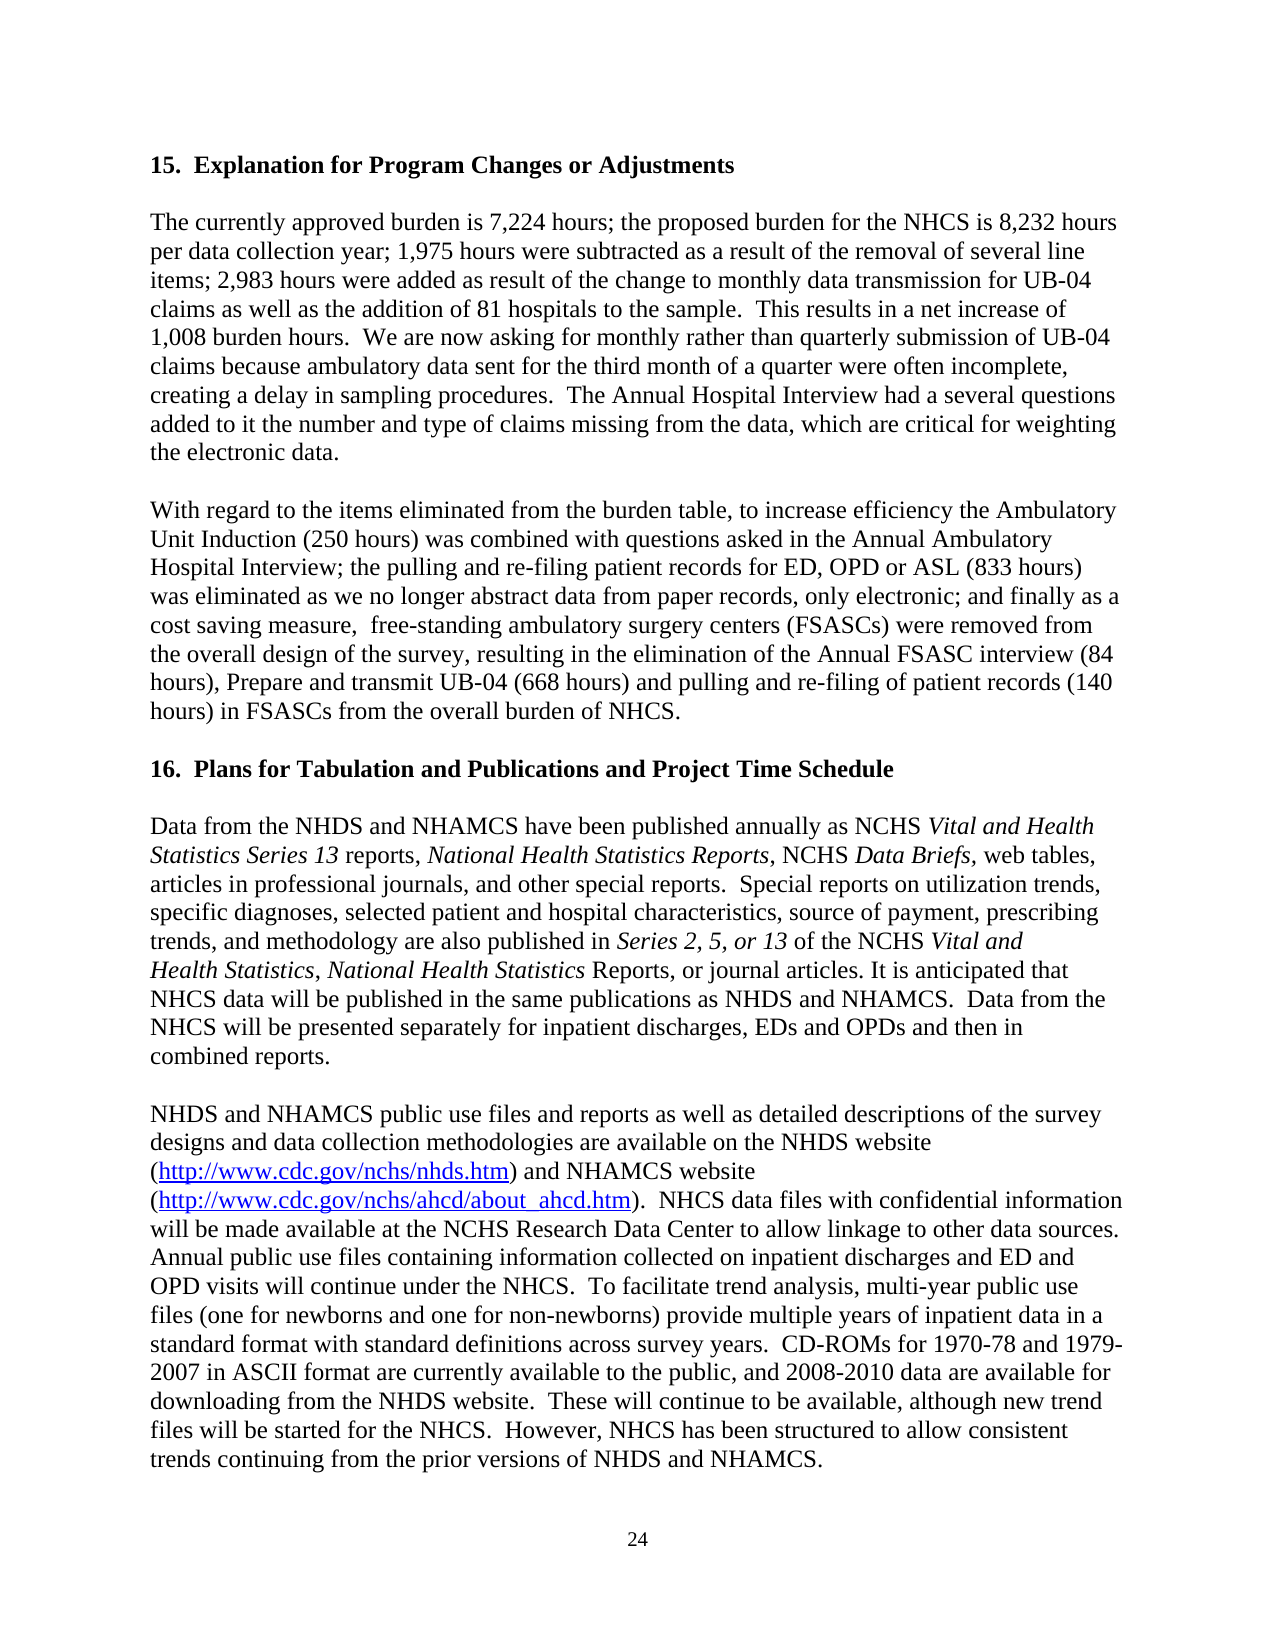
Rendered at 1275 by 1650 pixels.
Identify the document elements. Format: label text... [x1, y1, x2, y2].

text Data from the NHDS and NHAMCS have been published annually as NCHS Vital and Health Statistics Series 13 reports, National Health Statistics Reports, NCHS Data Briefs, web tables, articles in professional journals, and other special reports. Special reports on utilization trends, specific diagnoses, selected patient and hospital characteristics, source of payment, prescribing trends, and methodology are also published in Series 2, 5, or 13 of the NCHS Vital and Health Statistics, National Health Statistics Reports, or journal articles. It is anticipated that NHCS data will be published in the same publications as NHDS and NHAMCS. Data from the NHCS will be presented separately for inpatient discharges, EDs and OPDs and then in combined reports. [150, 811, 1125, 1070]
text The currently approved burden is 7,224 hours; the proposed burden for the NHCS is 8,232 hours per data collection year; 1,975 hours were subtracted as a result of the removal of several line items; 2,983 hours were added as result of the change to monthly data transmission for UB-04 claims as well as the addition of 81 hospitals to the sample. This results in a net increase of 1,008 burden hours. We are now asking for monthly rather than quarterly submission of UB-04 claims because ambulatory data sent for the third month of a quarter were often incomplete, creating a delay in sampling procedures. The Annual Hospital Interview had a several questions added to it the number and type of claims missing from the data, which are critical for weighting the electronic data. [150, 207, 1125, 466]
text With regard to the items eliminated from the burden table, to increase efficiency the Ambulatory Unit Induction (250 hours) was combined with questions asked in the Annual Ambulatory Hospital Interview; the pulling and re-filing patient records for ED, OPD or ASL (833 hours) was eliminated as we no longer abstract data from paper records, only electronic; and finally as a cost saving measure, free-standing ambulatory surgery centers (FSASCs) were removed from the overall design of the survey, resulting in the elimination of the Annual FSASC interview (84 hours), Prepare and transmit UB-04 (668 hours) and pulling and re-filing of patient records (140 hours) in FSASCs from the overall burden of NHCS. [150, 495, 1125, 725]
text Annual public use files containing information collected on inpatient discharges and ED and OPD visits will continue under the NHCS. To facilitate trend analysis, multi-year public use files (one for newborns and one for non-newborns) provide multiple years of inpatient data in a standard format with standard definitions across survey years. CD-ROMs for 1970-78 and 1979-2007 in ASCII format are currently available to the public, and 2008-2010 data are available for downloading from the NHDS website. These will continue to be available, although new trend files will be started for the NHCS. However, NHCS has been structured to allow consistent trends continuing from the prior versions of NHDS and NHAMCS. [150, 1242, 1125, 1472]
text 15. Explanation for Program Changes or Adjustments [150, 150, 1125, 179]
text NHDS and NHAMCS public use files and reports as well as detailed descriptions of the survey designs and data collection methodologies are available on the NHDS website (http://www.cdc.gov/nchs/nhds.htm) and NHAMCS website (http://www.cdc.gov/nchs/ahcd/about_ahcd.htm). NHCS data files with confidential information will be made available at the NCHS Research Data Center to allow linkage to other data sources. [150, 1099, 1125, 1242]
text 16. Plans for Tabulation and Publications and Project Time Schedule [150, 754, 1125, 782]
